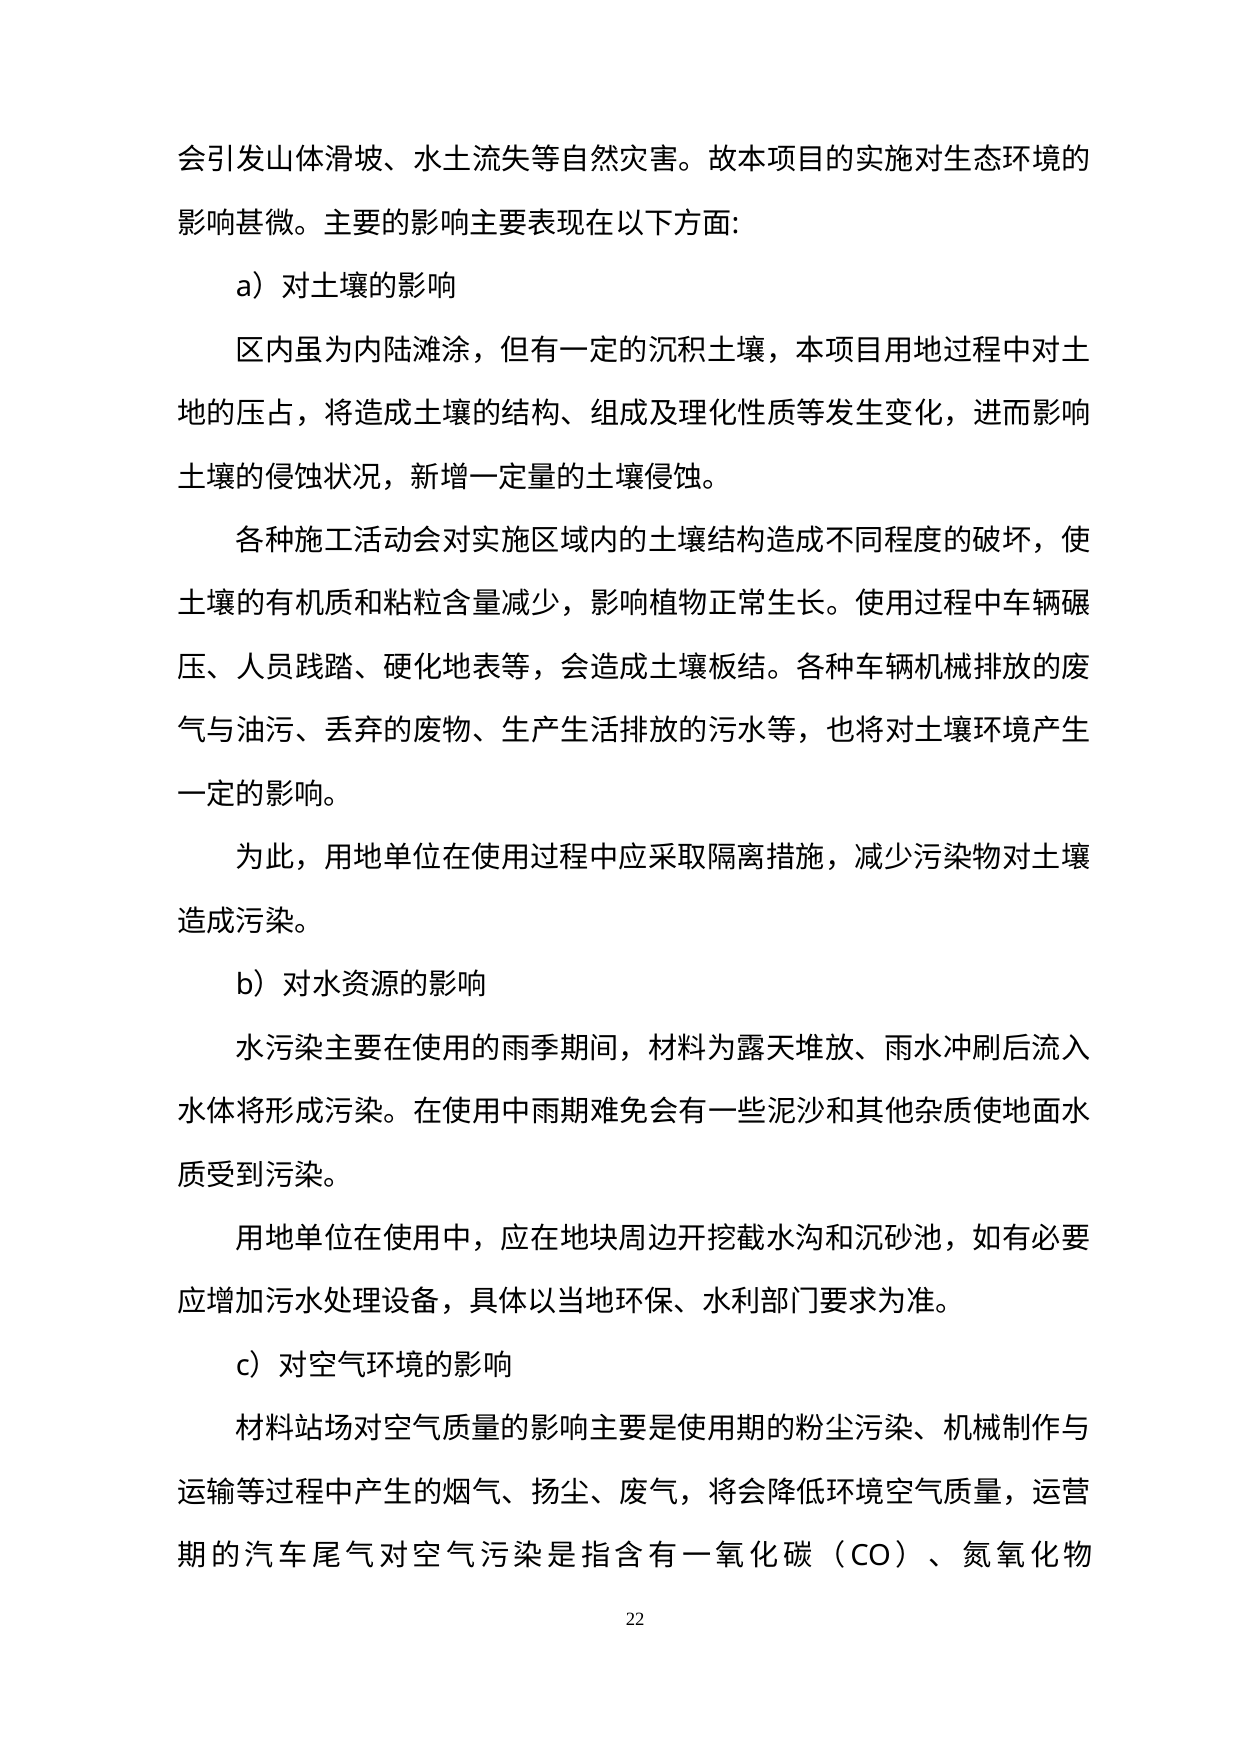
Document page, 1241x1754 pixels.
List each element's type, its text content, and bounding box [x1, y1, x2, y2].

text 各种施工活动会对实施区域内的土壤结构造成不同程度的破坏，使土壤的有机质和粘粒含量减少，影响植物正常生长。使用过程中车辆碾压、人员践踏、硬化地表等，会造成土壤板结。各种车辆机械排放的废气与油污、丢弃的废物、生产生活排放的污水等，也将对土壤环境产生一定的影响。 [177, 517, 1092, 813]
text 用地单位在使用中，应在地块周边开挖截水沟和沉砂池，如有必要应增加污水处理设备，具体以当地环保、水利部门要求为准。 [177, 1214, 1092, 1320]
text 为此，用地单位在使用过程中应采取隔离措施，减少污染物对土壤造成污染。 [177, 834, 1092, 939]
text 区内虽为内陆滩涂，但有一定的沉积土壤，本项目用地过程中对土地的压占，将造成土壤的结构、组成及理化性质等发生变化，进而影响土壤的侵蚀状况，新增一定量的土壤侵蚀。 [177, 326, 1092, 496]
text b）对水资源的影响 [177, 961, 1092, 1003]
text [177, 136, 1092, 242]
text 水污染主要在使用的雨季期间，材料为露天堆放、雨水冲刷后流入水体将形成污染。在使用中雨期难免会有一些泥沙和其他杂质使地面水质受到污染。 [177, 1024, 1092, 1193]
text a）对土壤的影响 [177, 263, 1092, 305]
text c）对空气环境的影响 [177, 1341, 1092, 1384]
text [177, 1405, 1092, 1574]
